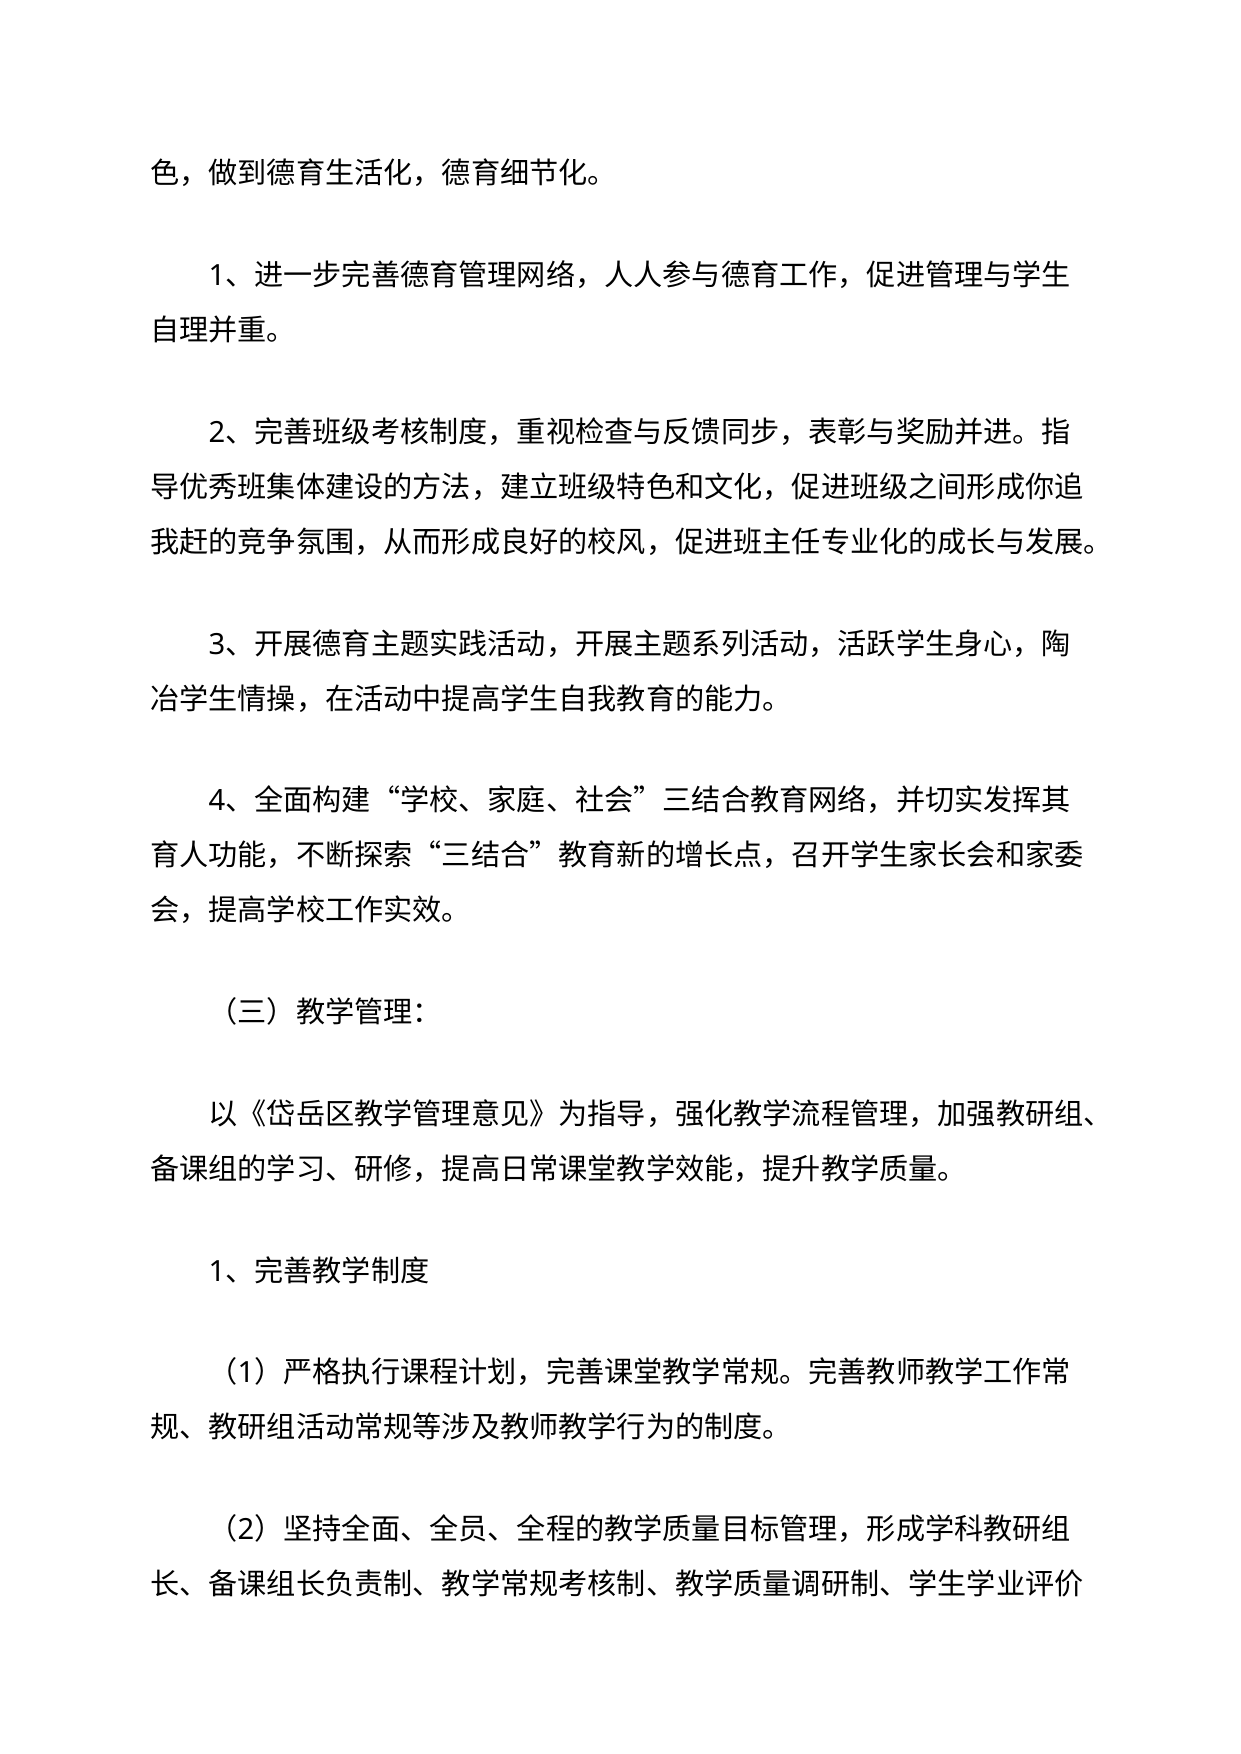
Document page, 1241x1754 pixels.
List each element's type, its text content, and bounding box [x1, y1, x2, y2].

text 以《岱岳区教学管理意见》为指导，强化教学流程管理，加强教研组、备课组的学习、研修，提高日常课堂教学效能，提升教学质量。 [150, 1090, 1090, 1188]
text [150, 1506, 1090, 1603]
text 2、完善班级考核制度，重视检查与反馈同步，表彰与奖励并进。指导优秀班集体建设的方法，建立班级特色和文化，促进班级之间形成你追我赶的竞争氛围，从而形成良好的校风，促进班主任专业化的成长与发展。 [150, 408, 1090, 561]
text 3、开展德育主题实践活动，开展主题系列活动，活跃学生身心，陶冶学生情操，在活动中提高学生自我教育的能力。 [150, 620, 1090, 717]
text （1）严格执行课程计划，完善课堂教学常规。完善教师教学工作常规、教研组活动常规等涉及教师教学行为的制度。 [150, 1349, 1090, 1446]
text 1、完善教学制度 [150, 1247, 1090, 1289]
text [150, 150, 1090, 192]
text 1、进一步完善德育管理网络，人人参与德育工作，促进管理与学生自理并重。 [150, 252, 1090, 349]
text （三）教学管理： [150, 989, 1090, 1031]
text 4、全面构建“学校、家庭、社会”三结合教育网络，并切实发挥其育人功能，不断探索“三结合”教育新的增长点，召开学生家长会和家委会，提高学校工作实效。 [150, 777, 1090, 929]
